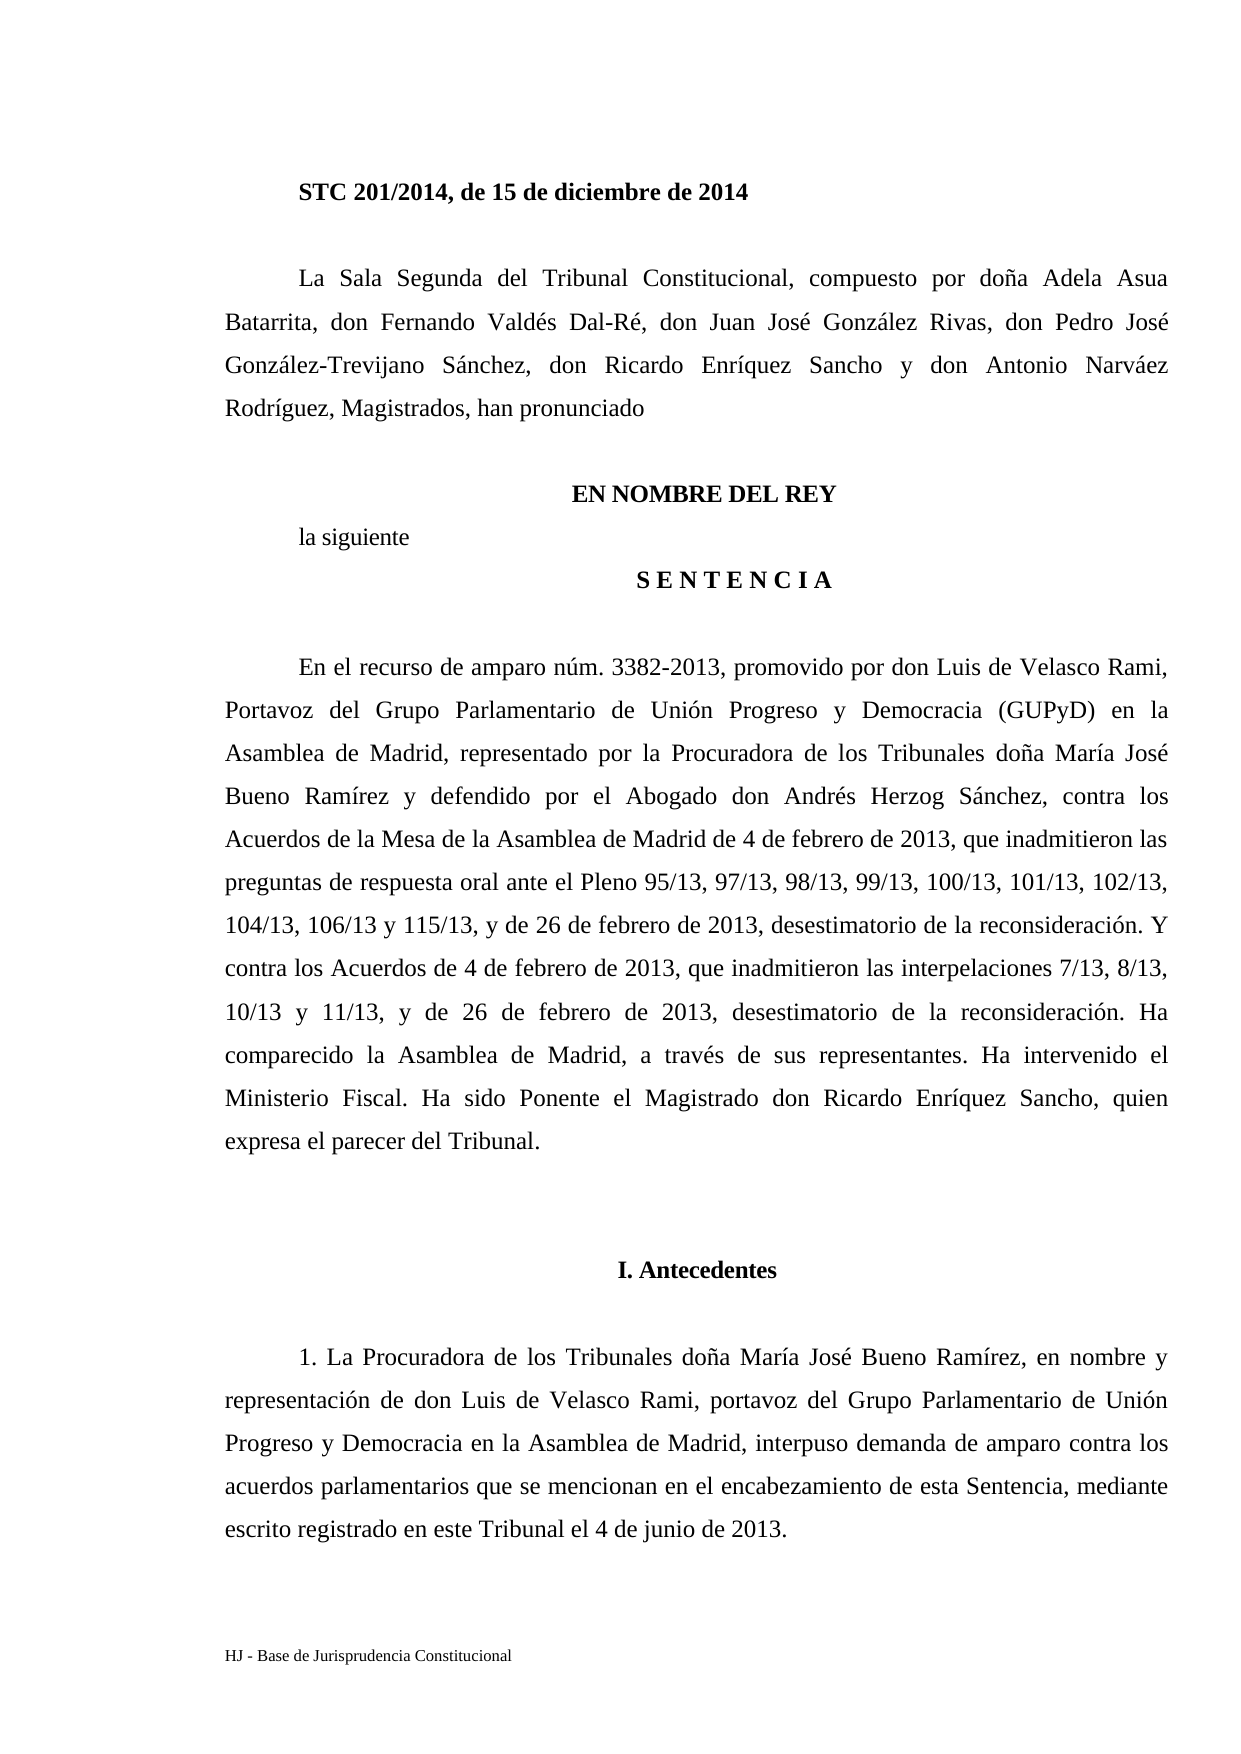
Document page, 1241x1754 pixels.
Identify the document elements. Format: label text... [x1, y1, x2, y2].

text EN NOMBRE DEL REY [224, 479, 1110, 508]
text S E N T E N C I A [224, 565, 1169, 594]
text la siguiente [224, 522, 1110, 551]
text STC 201/2014, de 15 de diciembre de 2014 [224, 177, 1169, 206]
text En el recurso de amparo núm. 3382-2013, promovido por don Luis de Velasco Rami, Portavoz del Grupo Parlamentario de Unión Progreso y Democracia (GUPyD) en la Asamblea de Madrid, representado por la Procuradora de los Tribunales doña María José Bueno Ramírez y defendido por el Abogado don Andrés Herzog Sánchez, contra los Acuerdos de la Mesa de la Asamblea de Madrid de 4 de febrero de 2013, que inadmitieron las preguntas de respuesta oral ante el Pleno 95/13, 97/13, 98/13, 99/13, 100/13, 101/13, 102/13, 104/13, 106/13 y 115/13, y de 26 de febrero de 2013, desestimatorio de la reconsideración. Y contra los Acuerdos de 4 de febrero de 2013, que inadmitieron las interpelaciones 7/13, 8/13, 10/13 y 11/13, y de 26 de febrero de 2013, desestimatorio de la reconsideración. Ha comparecido la Asamblea de Madrid, a través de sus representantes. Ha intervenido el Ministerio Fiscal. Ha sido Ponente el Magistrado don Ricardo Enríquez Sancho, quien expresa el parecer del Tribunal. [224, 652, 1169, 1155]
text 1. La Procuradora de los Tribunales doña María José Bueno Ramírez, en nombre y representación de don Luis de Velasco Rami, portavoz del Grupo Parlamentario de Unión Progreso y Democracia en la Asamblea de Madrid, interpuso demanda de amparo contra los acuerdos parlamentarios que se mencionan en el encabezamiento de esta Sentencia, mediante escrito registrado en este Tribunal el 4 de junio de 2013. [224, 1342, 1169, 1543]
text I. Antecedentes [224, 1255, 1169, 1284]
text La Sala Segunda del Tribunal Constitucional, compuesto por doña Adela Asua Batarrita, don Fernando Valdés Dal-Ré, don Juan José González Rivas, don Pedro José González-Trevijano Sánchez, don Ricardo Enríquez Sancho y don Antonio Narváez Rodríguez, Magistrados, han pronunciado [224, 263, 1169, 422]
